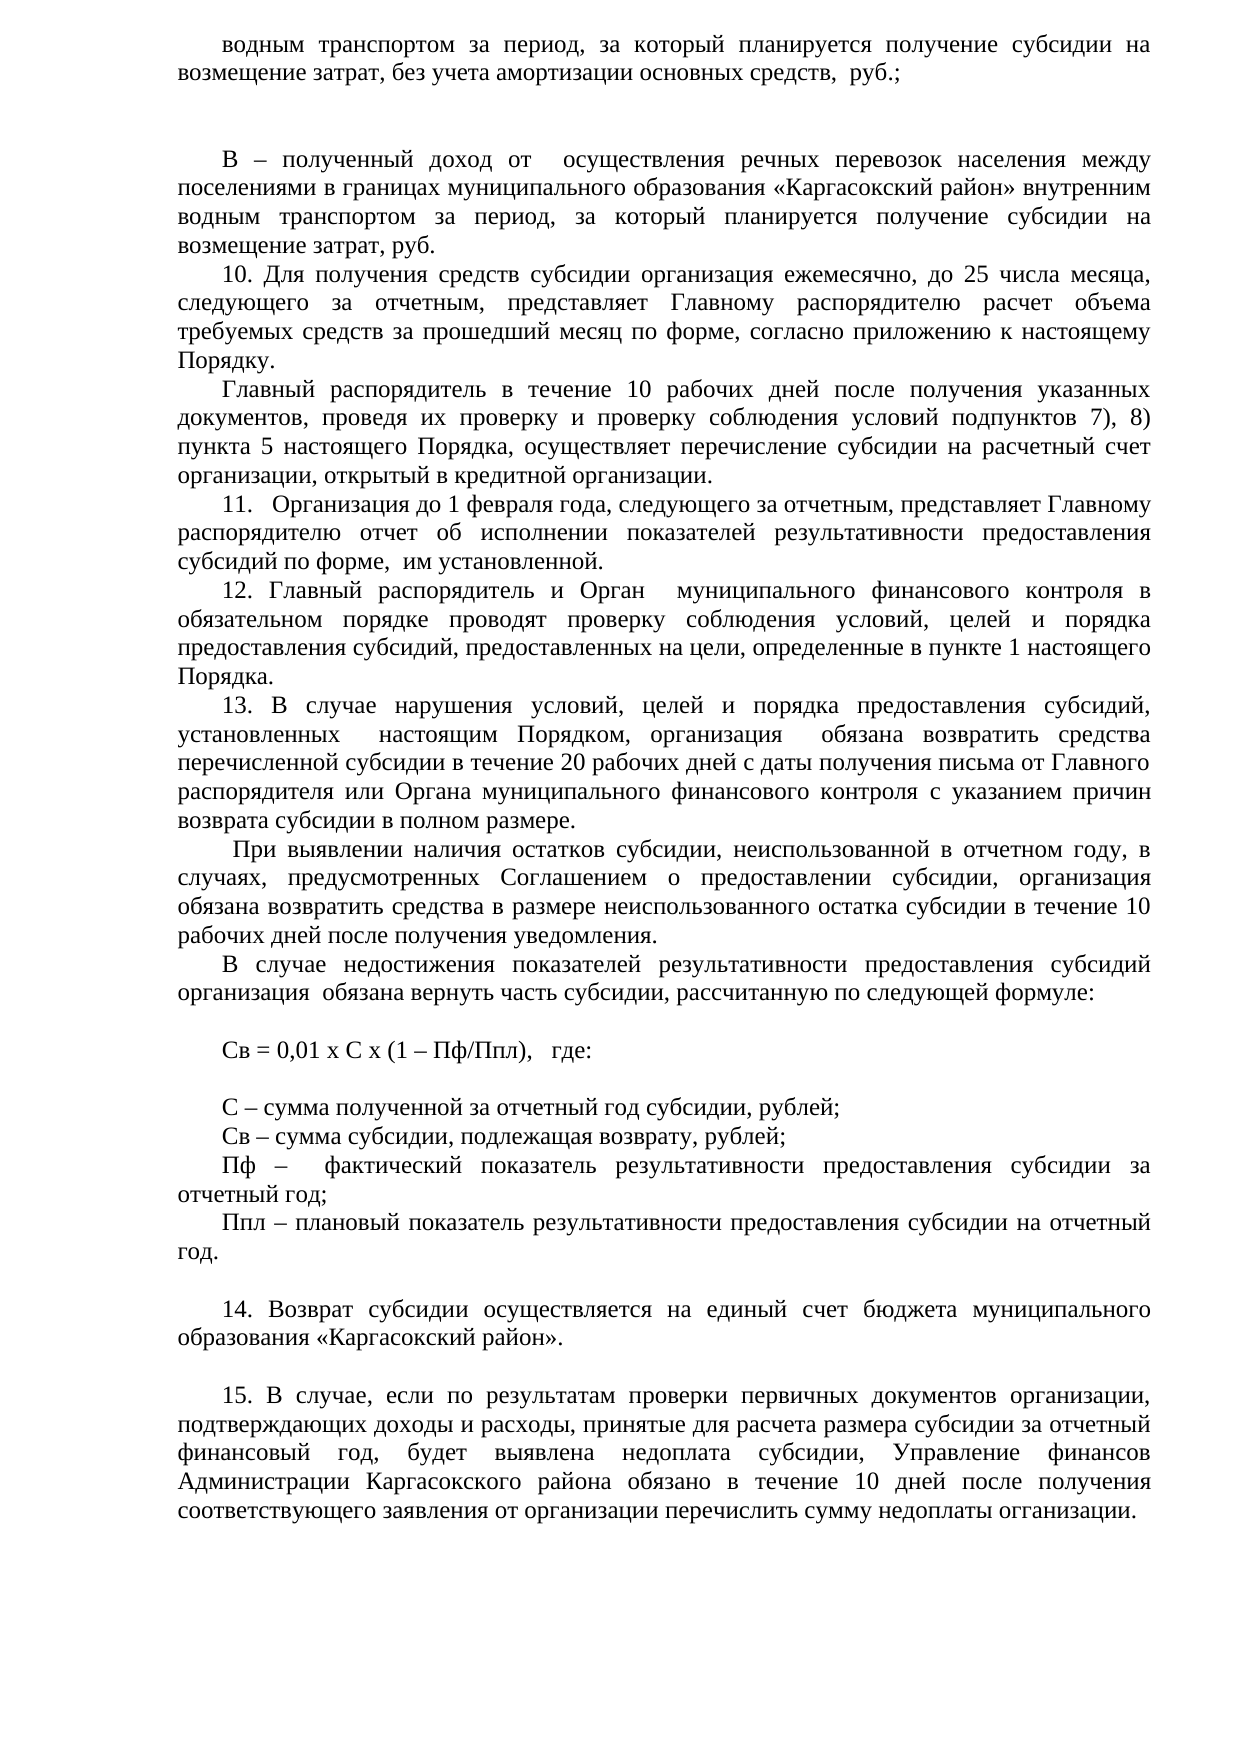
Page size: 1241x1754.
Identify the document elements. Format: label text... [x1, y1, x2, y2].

text С – сумма полученной за отчетный год субсидии, рублей; [177, 1092, 1152, 1121]
text Ппл – плановый показатель результативности предоставления субсидии на отчетный год. [177, 1207, 1152, 1265]
text В случае недостижения показателей результативности предоставления субсидий организация обязана вернуть часть субсидии, рассчитанную по следующей формуле: [177, 949, 1152, 1006]
text Св – сумма субсидии, подлежащая возврату, рублей; [177, 1121, 1152, 1150]
text 12. Главный распорядитель и Орган муниципального финансового контроля в обязательном порядке проводят проверку соблюдения условий, целей и порядка предоставления субсидий, предоставленных на цели, определенные в пункте 1 настоящего Порядка. [177, 575, 1152, 690]
text При выявлении наличия остатков субсидии, неиспользованной в отчетном году, в случаях, предусмотренных Соглашением о предоставлении субсидии, организация обязана возвратить средства в размере неиспользованного остатка субсидии в течение 10 рабочих дней после получения уведомления. [177, 834, 1152, 949]
text водным транспортом за период, за который планируется получение субсидии на возмещение затрат, без учета амортизации основных средств, руб.; [177, 29, 1152, 86]
text 13. В случае нарушения условий, целей и порядка предоставления субсидий, установленных настоящим Порядком, организация обязана возвратить средства перечисленной субсидии в течение 20 рабочих дней с даты получения письма от Главного распорядителя или Органа муниципального финансового контроля с указанием причин возврата субсидии в полном размере. [177, 690, 1152, 834]
text 14. Возврат субсидии осуществляется на единый счет бюджета муниципального образования «Каргасокский район». [177, 1294, 1152, 1351]
text Главный распорядитель в течение 10 рабочих дней после получения указанных документов, проведя их проверку и проверку соблюдения условий подпунктов 7), 8) пункта 5 настоящего Порядка, осуществляет перечисление субсидии на расчетный счет организации, открытый в кредитной организации. [177, 374, 1152, 489]
text Пф – фактический показатель результативности предоставления субсидии за отчетный год; [177, 1150, 1152, 1207]
text 10. Для получения средств субсидии организация ежемесячно, до 25 числа месяца, следующего за отчетным, представляет Главному распорядителю расчет объема требуемых средств за прошедший месяц по форме, согласно приложению к настоящему Порядку. [177, 259, 1152, 374]
text Св = 0,01 х С х (1 – Пф/Ппл), где: [177, 1035, 1152, 1064]
text 15. В случае, если по результатам проверки первичных документов организации, подтверждающих доходы и расходы, принятые для расчета размера субсидии за отчетный финансовый год, будет выявлена недоплата субсидии, Управление финансов Администрации Каргасокского района обязано в течение 10 дней после получения соответствующего заявления от организации перечислить сумму недоплаты огганизации. [177, 1380, 1152, 1524]
text 11. Организация до 1 февраля года, следующего за отчетным, представляет Главному распорядителю отчет об исполнении показателей результативности предоставления субсидий по форме, им установленной. [177, 489, 1152, 575]
text B – полученный доход от осуществления речных перевозок населения между поселениями в границах муниципального образования «Каргасокский район» внутренним водным транспортом за период, за который планируется получение субсидии на возмещение затрат, руб. [177, 144, 1152, 259]
